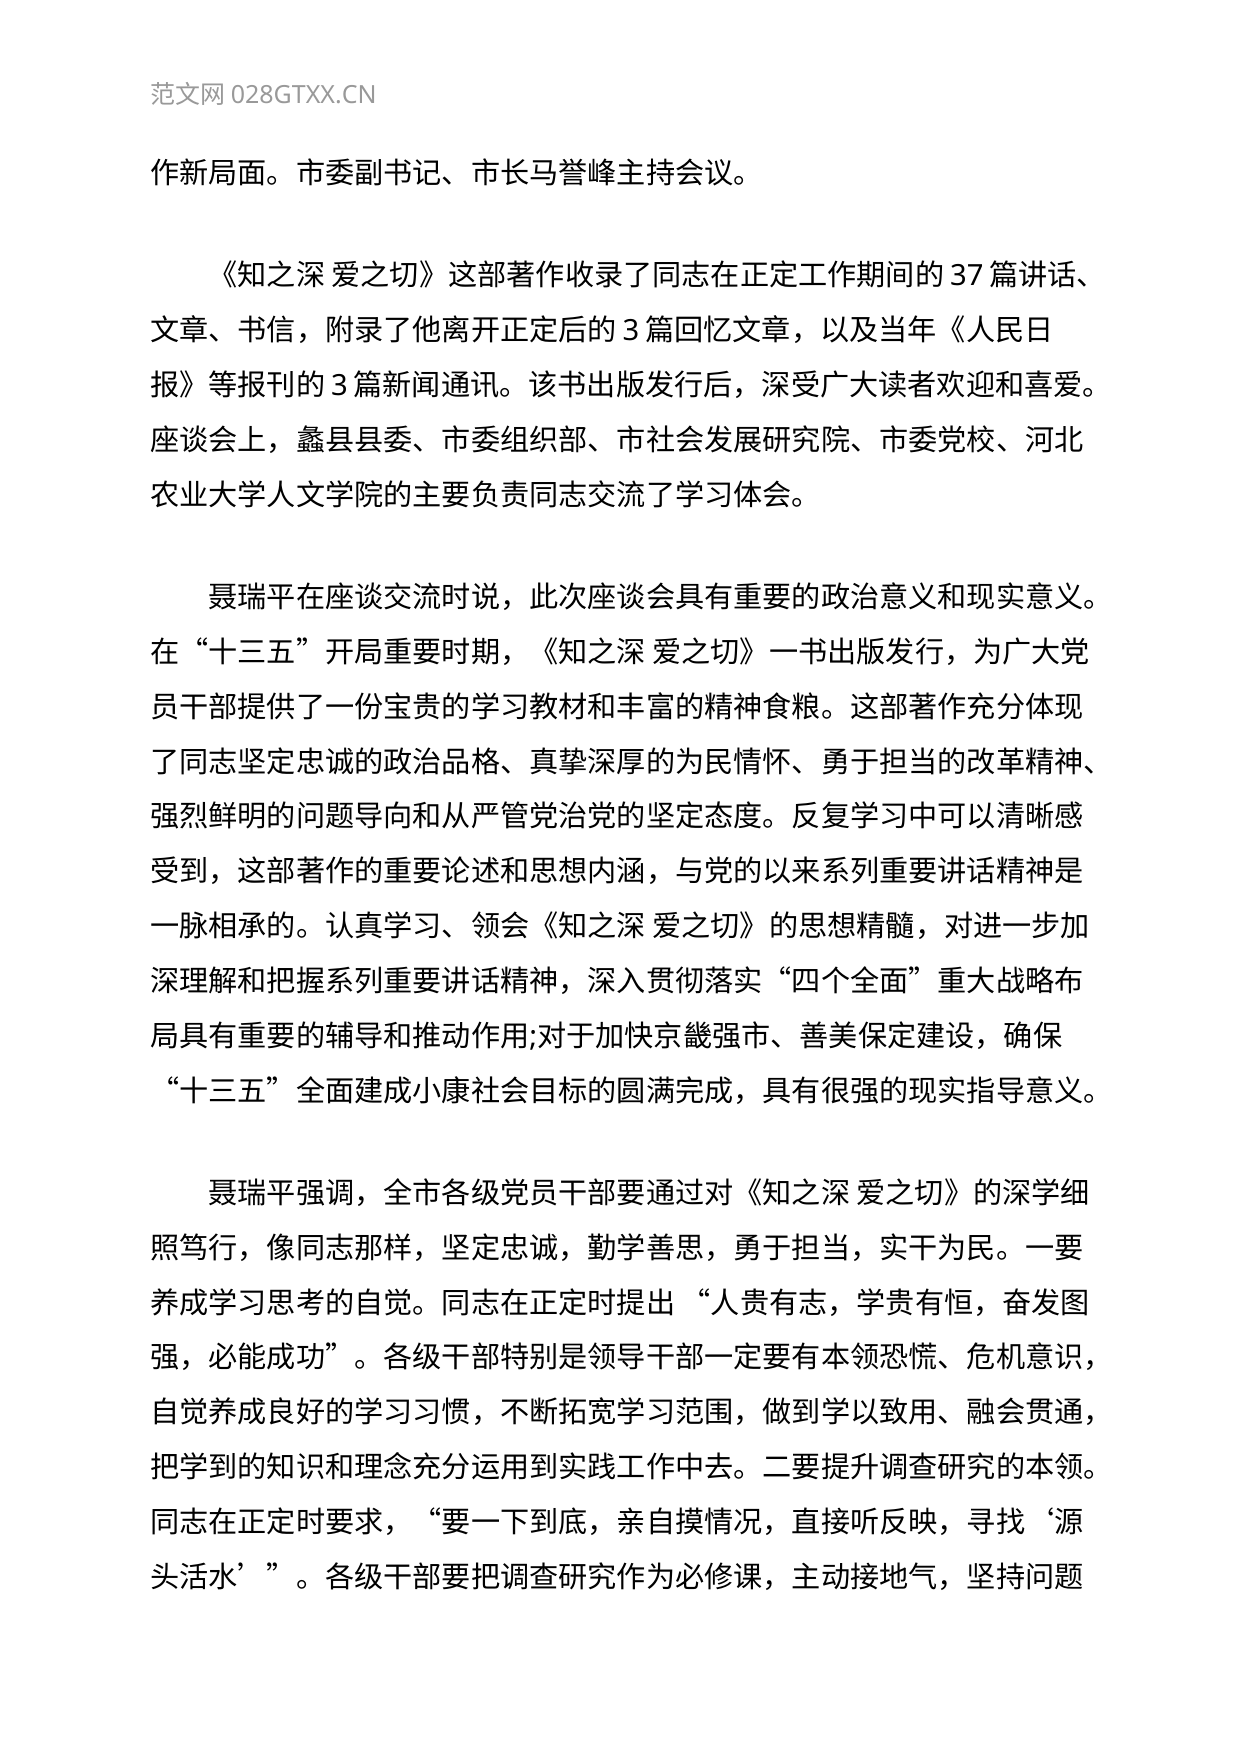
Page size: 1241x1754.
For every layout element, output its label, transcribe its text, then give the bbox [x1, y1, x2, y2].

text 聂瑞平在座谈交流时说，此次座谈会具有重要的政治意义和现实意义。在“十三五”开局重要时期，《知之深 爱之切》一书出版发行，为广大党员干部提供了一份宝贵的学习教材和丰富的精神食粮。这部著作充分体现了同志坚定忠诚的政治品格、真挚深厚的为民情怀、勇于担当的改革精神、强烈鲜明的问题导向和从严管党治党的坚定态度。反复学习中可以清晰感受到，这部著作的重要论述和思想内涵，与党的以来系列重要讲话精神是一脉相承的。认真学习、领会《知之深 爱之切》的思想精髓，对进一步加深理解和把握系列重要讲话精神，深入贯彻落实“四个全面”重大战略布局具有重要的辅导和推动作用;对于加快京畿强市、善美保定建设，确保“十三五”全面建成小康社会目标的圆满完成，具有很强的现实指导意义。 [150, 573, 1090, 1110]
text 《知之深 爱之切》这部著作收录了同志在正定工作期间的37篇讲话、文章、书信，附录了他离开正定后的3篇回忆文章，以及当年《人民日报》等报刊的3篇新闻通讯。该书出版发行后，深受广大读者欢迎和喜爱。座谈会上，蠡县县委、市委组织部、市社会发展研究院、市委党校、河北农业大学人文学院的主要负责同志交流了学习体会。 [150, 252, 1090, 514]
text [150, 150, 1090, 192]
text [150, 1169, 1090, 1596]
